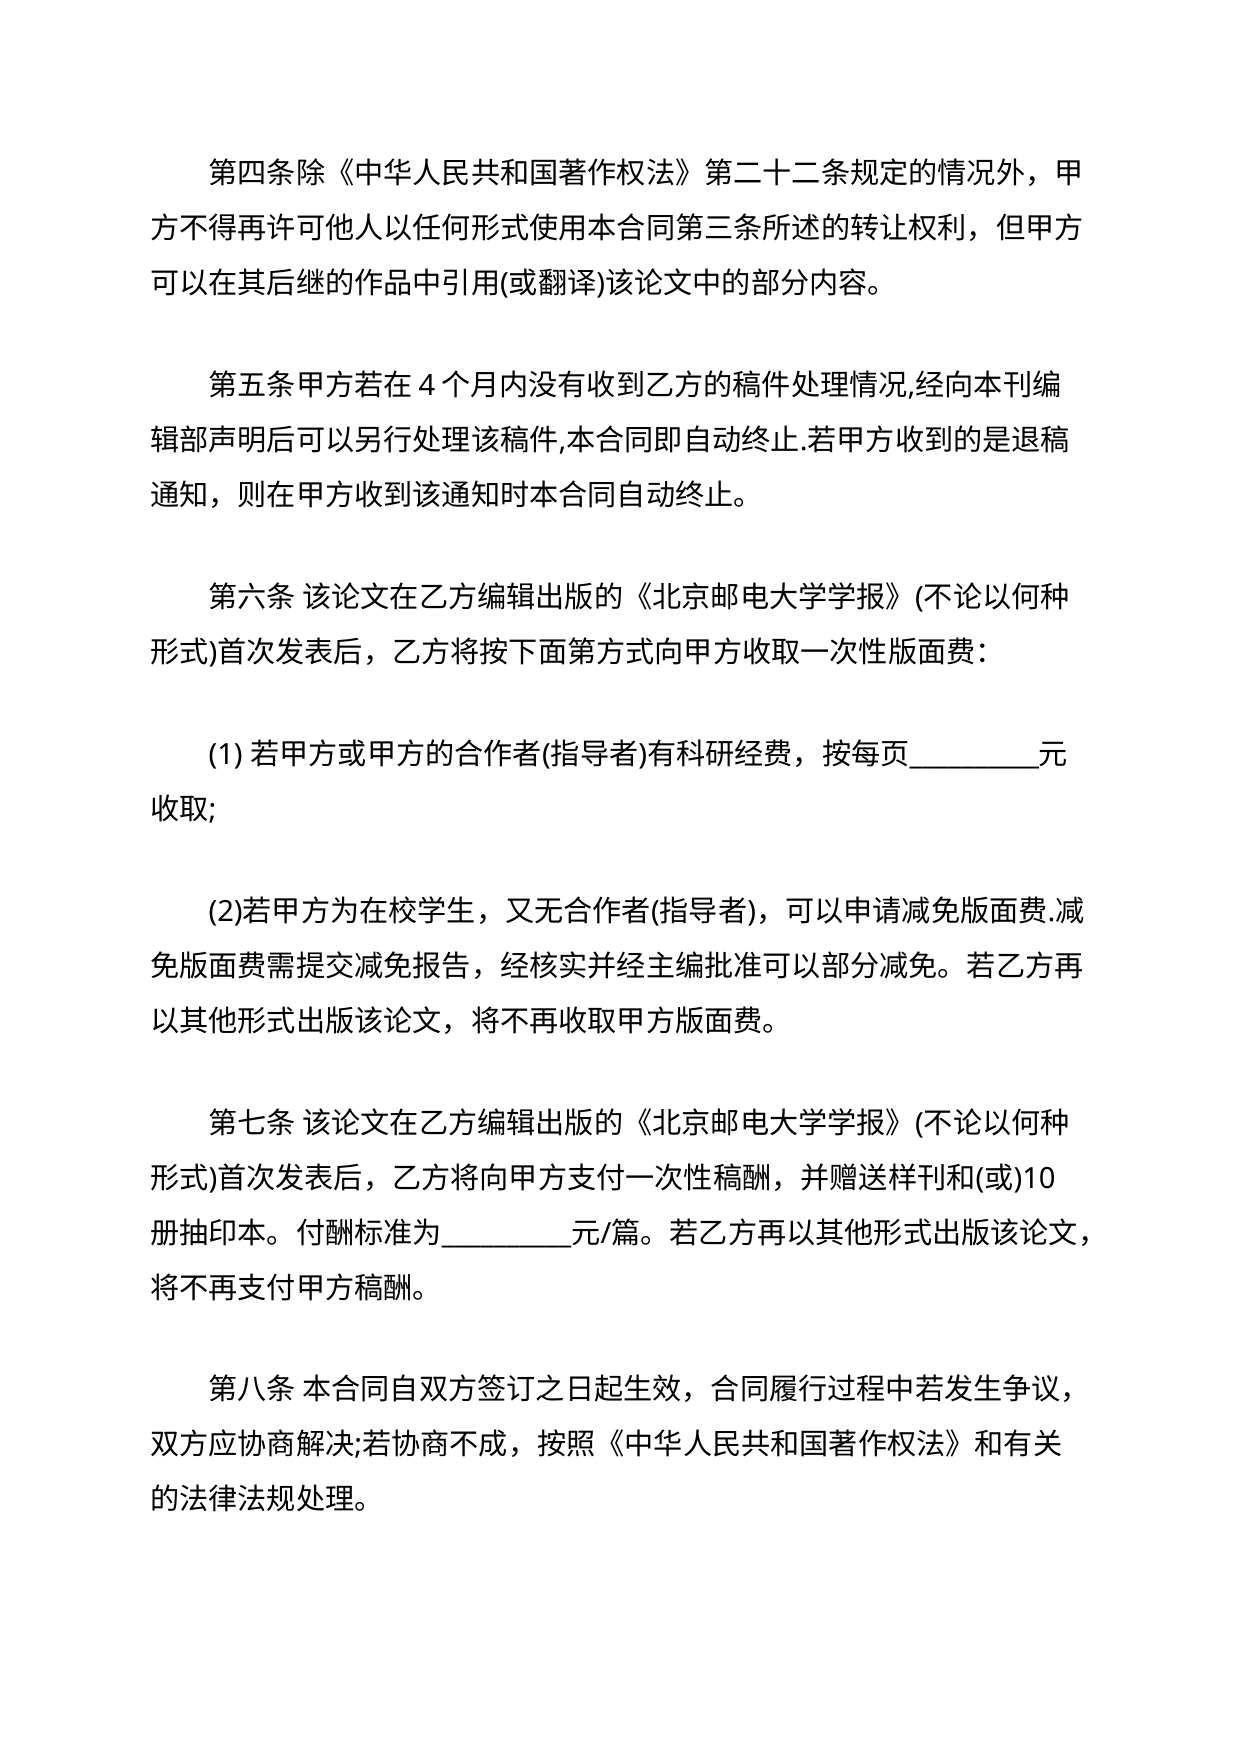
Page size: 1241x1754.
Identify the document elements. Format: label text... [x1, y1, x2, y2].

text (2)若甲方为在校学生，又无合作者(指导者)，可以申请减免版面费.减免版面费需提交减免报告，经核实并经主编批准可以部分减免。若乙方再以其他形式出版该论文，将不再收取甲方版面费。 [150, 887, 1090, 1040]
text 第六条 该论文在乙方编辑出版的《北京邮电大学学报》(不论以何种形式)首次发表后，乙方将按下面第方式向甲方收取一次性版面费： [150, 573, 1090, 671]
text (1) 若甲方或甲方的合作者(指导者)有科研经费，按每页__________元收取; [150, 731, 1090, 828]
text 第七条 该论文在乙方编辑出版的《北京邮电大学学报》(不论以何种形式)首次发表后，乙方将向甲方支付一次性稿酬，并赠送样刊和(或)10册抽印本。付酬标准为__________元/篇。若乙方再以其他形式出版该论文，将不再支付甲方稿酬。 [150, 1099, 1090, 1306]
text 第五条甲方若在4个月内没有收到乙方的稿件处理情况,经向本刊编辑部声明后可以另行处理该稿件,本合同即自动终止.若甲方收到的是退稿通知，则在甲方收到该通知时本合同自动终止。 [150, 362, 1090, 514]
text 第八条 本合同自双方签订之日起生效，合同履行过程中若发生争议，双方应协商解决;若协商不成，按照《中华人民共和国著作权法》和有关的法律法规处理。 [150, 1366, 1090, 1518]
text 第四条除《中华人民共和国著作权法》第二十二条规定的情况外，甲方不得再许可他人以任何形式使用本合同第三条所述的转让权利，但甲方可以在其后继的作品中引用(或翻译)该论文中的部分内容。 [150, 150, 1090, 302]
